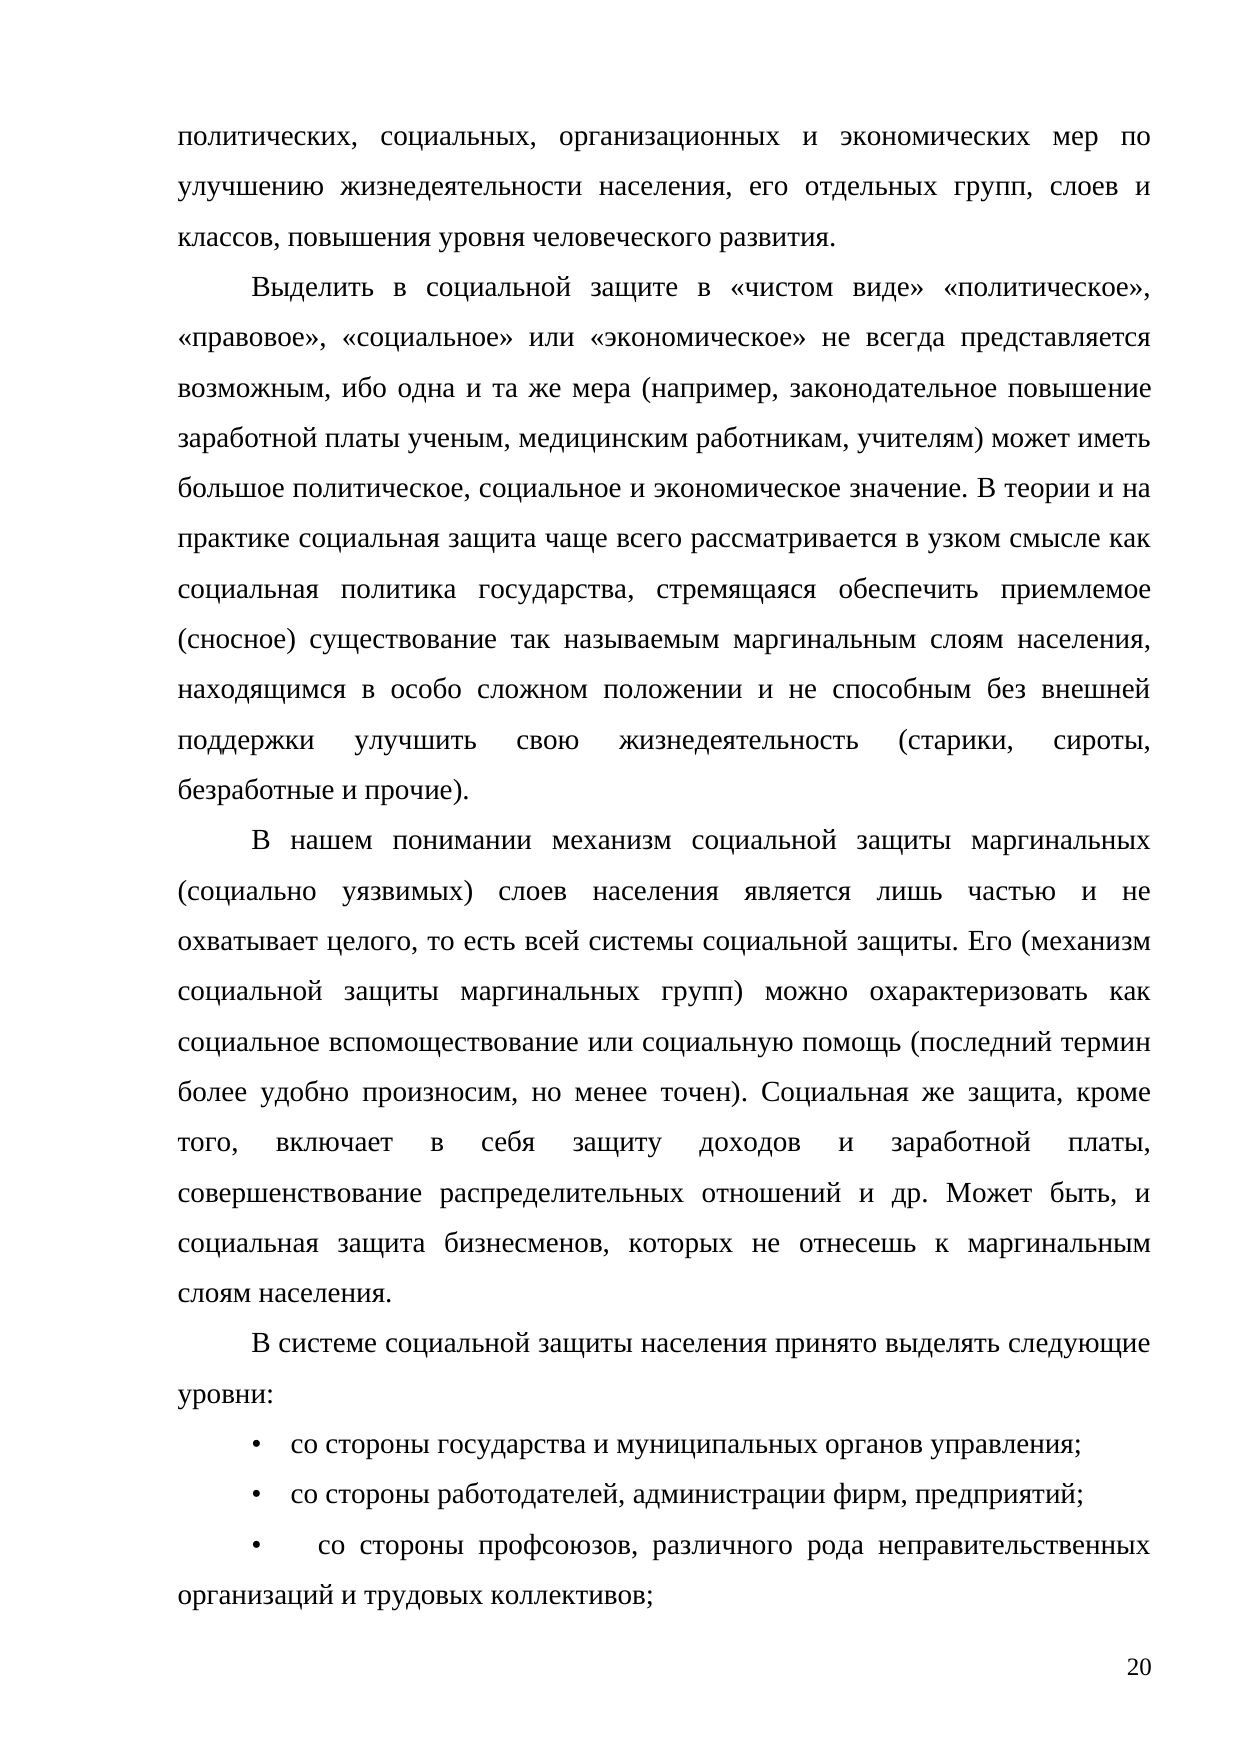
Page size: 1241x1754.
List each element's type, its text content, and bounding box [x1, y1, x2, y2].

text • со стороны профсоюзов, различного рода неправительственных организаций и трудовых коллективов; [177, 1527, 1152, 1611]
text В системе социальной защиты населения принято выделять следующие уровни: [177, 1326, 1152, 1409]
text Выделить в социальной защите в «чистом виде» «политическое», «правовое», «социальное» или «экономическое» не всегда представляется возможным, ибо одна и та же мера (например, законодательное повышение заработной платы ученым, медицинским работникам, учителям) может иметь большое политическое, социальное и экономическое значение. В теории и на практике социальная защита чаще всего рассматривается в узком смысле как социальная политика государства, стремящаяся обеспечить приемлемое (сносное) существование так называемым маргинальным слоям населения, находящимся в особо сложном положении и не способным без внешней поддержки улучшить свою жизнедеятельность (старики, сироты, безработные и прочие). [177, 269, 1152, 806]
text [177, 118, 1152, 252]
text • со стороны государства и муниципальных органов управления; [177, 1426, 1152, 1460]
text В нашем понимании механизм социальной защиты маргинальных (социально уязвимых) слоев населения является лишь частью и не охватывает целого, то есть всей системы социальной защиты. Его (механизм социальной защиты маргинальных групп) можно охарактеризовать как социальное вспомоществование или социальную помощь (последний термин более удобно произносим, но менее точен). Социальная же защита, кроме того, включает в себя защиту доходов и заработной платы, совершенствование распределительных отношений и др. Может быть, и социальная защита бизнесменов, которых не отнесешь к маргинальным слоям населения. [177, 822, 1152, 1309]
text • со стороны работодателей, администрации фирм, предприятий; [177, 1477, 1152, 1510]
